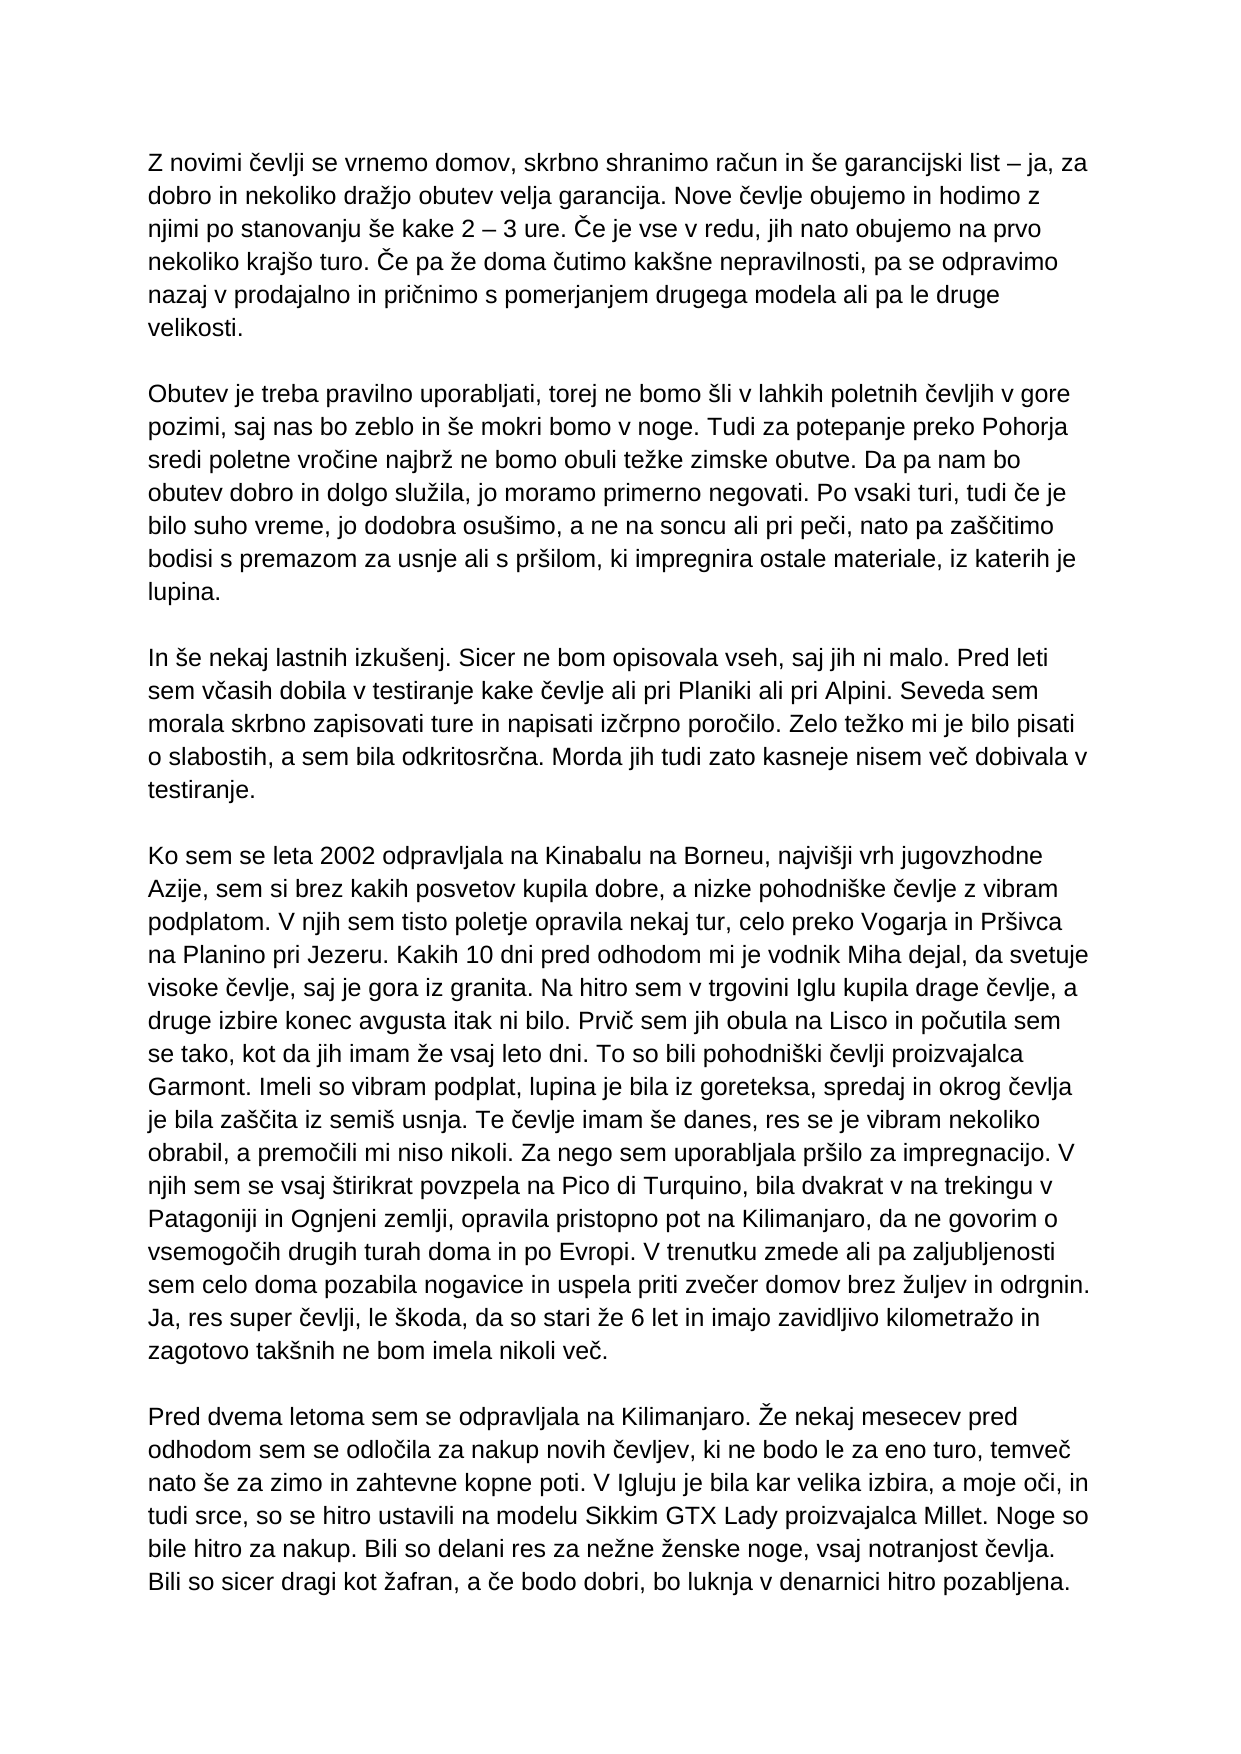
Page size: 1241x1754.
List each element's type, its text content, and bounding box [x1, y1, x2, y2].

text Z novimi čevlji se vrnemo domov, skrbno shranimo račun in še garancijski list – ja, za dobro in nekoliko dražjo obutev velja garancija. Nove čevlje obujemo in hodimo z njimi po stanovanju še kake 2 – 3 ure. Če je vse v redu, jih nato obujemo na prvo nekoliko krajšo turo. Če pa že doma čutimo kakšne nepravilnosti, pa se odpravimo nazaj v prodajalno in pričnimo s pomerjanjem drugega modela ali pa le druge velikosti. [148, 148, 1093, 341]
text Ko sem se leta 2002 odpravljala na Kinabalu na Borneu, najvišji vrh jugovzhodne Azije, sem si brez kakih posvetov kupila dobre, a nizke pohodniške čevlje z vibram podplatom. V njih sem tisto poletje opravila nekaj tur, celo preko Vogarja in Pršivca na Planino pri Jezeru. Kakih 10 dni pred odhodom mi je vodnik Miha dejal, da svetuje visoke čevlje, saj je gora iz granita. Na hitro sem v trgovini Iglu kupila drage čevlje, a druge izbire konec avgusta itak ni bilo. Prvič sem jih obula na Lisco in počutila sem se tako, kot da jih imam že vsaj leto dni. To so bili pohodniški čevlji proizvajalca Garmont. Imeli so vibram podplat, lupina je bila iz goreteksa, spredaj in okrog čevlja je bila zaščita iz semiš usnja. Te čevlje imam še danes, res se je vibram nekoliko obrabil, a premočili mi niso nikoli. Za nego sem uporabljala pršilo za impregnacijo. V njih sem se vsaj štirikrat povzpela na Pico di Turquino, bila dvakrat v na trekingu v Patagoniji in Ognjeni zemlji, opravila pristopno pot na Kilimanjaro, da ne govorim o vsemogočih drugih turah doma in po Evropi. V trenutku zmede ali pa zaljubljenosti sem celo doma pozabila nogavice in uspela priti zvečer domov brez žuljev in odrgnin. Ja, res super čevlji, le škoda, da so stari že 6 let in imajo zavidljivo kilometražo in zagotovo takšnih ne bom imela nikoli več. [148, 841, 1093, 1365]
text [148, 1402, 1093, 1596]
text Obutev je treba pravilno uporabljati, torej ne bomo šli v lahkih poletnih čevljih v gore pozimi, saj nas bo zeblo in še mokri bomo v noge. Tudi za potepanje preko Pohorja sredi poletne vročine najbrž ne bomo obuli težke zimske obutve. Da pa nam bo obutev dobro in dolgo služila, jo moramo primerno negovati. Po vsaki turi, tudi če je bilo suho vreme, jo dodobra osušimo, a ne na soncu ali pri peči, nato pa zaščitimo bodisi s premazom za usnje ali s pršilom, ki impregnira ostale materiale, iz katerih je lupina. [148, 379, 1093, 606]
text In še nekaj lastnih izkušenj. Sicer ne bom opisovala vseh, saj jih ni malo. Pred leti sem včasih dobila v testiranje kake čevlje ali pri Planiki ali pri Alpini. Seveda sem morala skrbno zapisovati ture in napisati izčrpno poročilo. Zelo težko mi je bilo pisati o slabostih, a sem bila odkritosrčna. Morda jih tudi zato kasneje nisem več dobivala v testiranje. [148, 643, 1093, 804]
